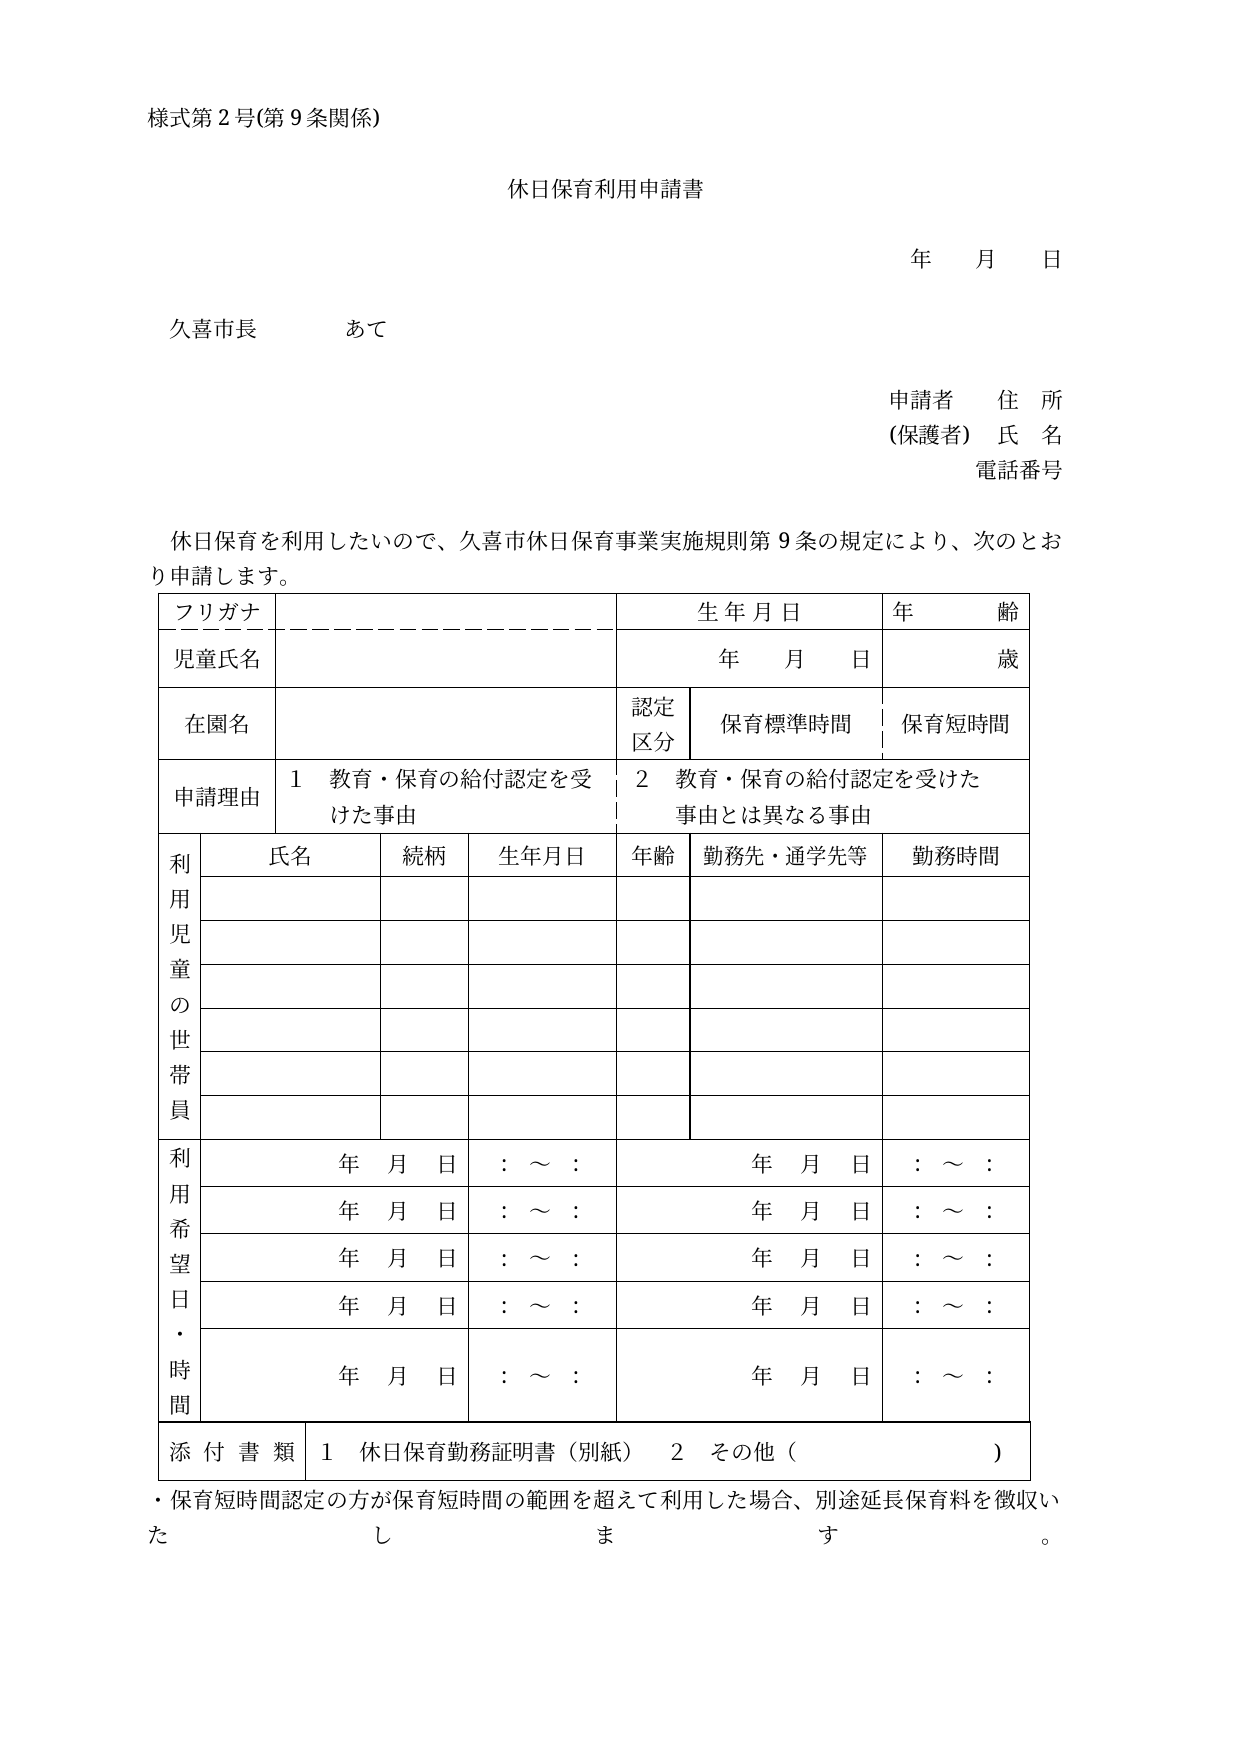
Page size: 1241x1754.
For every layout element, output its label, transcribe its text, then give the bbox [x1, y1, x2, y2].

table_header フリガナ [159, 594, 275, 629]
text ・保育短時間認定の方が保育短時間の範囲を超えて利用した場合、別途延長保育料を徴収いたします。 [148, 1481, 1063, 1587]
table_cell [883, 1052, 1029, 1095]
text 電話番号 [148, 452, 1063, 487]
table_cell 年 月 日 [617, 1140, 882, 1186]
table_cell 年 月 日 [201, 1234, 468, 1281]
table_cell [201, 921, 380, 964]
table_cell : ～ : [883, 1234, 1029, 1281]
table_cell [276, 688, 616, 758]
table_cell [883, 1009, 1029, 1051]
table_header 年齢 [883, 594, 1029, 629]
table_cell 申請理由 [159, 760, 275, 832]
table_cell : ～ : [469, 1329, 616, 1421]
table_cell [469, 1096, 616, 1139]
table_cell 勤務時間 [883, 834, 1029, 876]
table_cell [469, 921, 616, 964]
table_cell [469, 965, 616, 1007]
table_cell １ 教育・保育の給付認定を受けた事由 [276, 760, 616, 832]
table_cell [617, 1096, 689, 1139]
table_cell [617, 1052, 689, 1095]
table_cell [381, 877, 468, 920]
table_cell [617, 965, 689, 1007]
table_cell 保育標準時間 [691, 688, 882, 758]
table_cell [469, 1052, 616, 1095]
table_header 生年月日 [617, 594, 882, 629]
text 久喜市長 あて [148, 311, 1063, 346]
table_cell : ～ : [883, 1329, 1029, 1421]
table_cell ２ 教育・保育の給付認定を受けた 事由とは異なる事由 [616, 760, 1029, 832]
table_cell [883, 921, 1029, 964]
table_cell [201, 1052, 380, 1095]
table_cell [691, 921, 882, 964]
table_cell 認定 区分 [617, 688, 689, 758]
table_cell 生年月日 [469, 834, 616, 876]
text (保護者) 氏名 [148, 416, 1063, 452]
table_cell 利用児童の世帯員 [159, 834, 200, 1139]
table_cell [883, 877, 1029, 920]
text 申請者 住所 [148, 381, 1063, 416]
table_cell [691, 1096, 882, 1139]
text 年 月 日 [148, 240, 1063, 276]
table_cell 歳 [883, 630, 1029, 687]
table_cell 年 月 日 [617, 1329, 882, 1421]
table_cell 続柄 [381, 834, 468, 876]
table_cell [691, 1052, 882, 1095]
table_cell [691, 1009, 882, 1051]
table_cell 在園名 [159, 688, 275, 758]
table_cell [691, 877, 882, 920]
table_cell : ～ : [469, 1234, 616, 1281]
table_cell [883, 1096, 1029, 1139]
table_cell 添付書類 [159, 1423, 305, 1480]
table_cell 年 月 日 [617, 630, 882, 687]
table_cell [381, 1009, 468, 1051]
table_cell [617, 921, 689, 964]
table_cell [381, 921, 468, 964]
table_cell 勤務先・通学先等 [691, 834, 882, 876]
table_cell １ 休日保育勤務証明書（別紙） ２ その他（ ) [306, 1423, 1030, 1480]
table_cell [617, 1009, 689, 1051]
text 休日保育利用申請書 [148, 170, 1063, 205]
table_cell 年 月 日 [201, 1329, 468, 1421]
table_cell 氏名 [201, 834, 380, 876]
table_cell [469, 1009, 616, 1051]
table_cell 年 月 日 [617, 1282, 882, 1328]
table_cell 年 月 日 [201, 1140, 468, 1186]
table_cell [201, 1009, 380, 1051]
table_cell : ～ : [469, 1282, 616, 1328]
table_cell [201, 965, 380, 1007]
table_header [276, 594, 616, 629]
table_cell [381, 1052, 468, 1095]
table_cell [201, 877, 380, 920]
table_cell 年 月 日 [617, 1234, 882, 1281]
table_cell 年 月 日 [617, 1187, 882, 1233]
table_cell : ～ : [469, 1140, 616, 1186]
table_cell [381, 1096, 468, 1139]
table_cell 年 月 日 [201, 1187, 468, 1233]
text 様式第2号(第9条関係) [148, 99, 1063, 135]
table_cell [469, 877, 616, 920]
table_cell [617, 877, 689, 920]
table_cell : ～ : [883, 1140, 1029, 1186]
table_cell 年 月 日 [201, 1282, 468, 1328]
table_cell 保育短時間 [882, 688, 1029, 758]
table_cell [691, 965, 882, 1007]
table_cell [276, 629, 616, 687]
table_cell 年齢 [617, 834, 689, 876]
text 休日保育を利用したいので、久喜市休日保育事業実施規則第9条の規定により、次のとおり申請します。 [148, 522, 1063, 592]
table_cell 児童氏名 [159, 629, 275, 687]
table_cell [201, 1096, 380, 1139]
table_cell : ～ : [883, 1282, 1029, 1328]
table_cell 利用希望日・時間 [159, 1140, 200, 1421]
table_cell [381, 965, 468, 1007]
table_cell : ～ : [883, 1187, 1029, 1233]
table_cell : ～ : [469, 1187, 616, 1233]
table_cell [883, 965, 1029, 1007]
